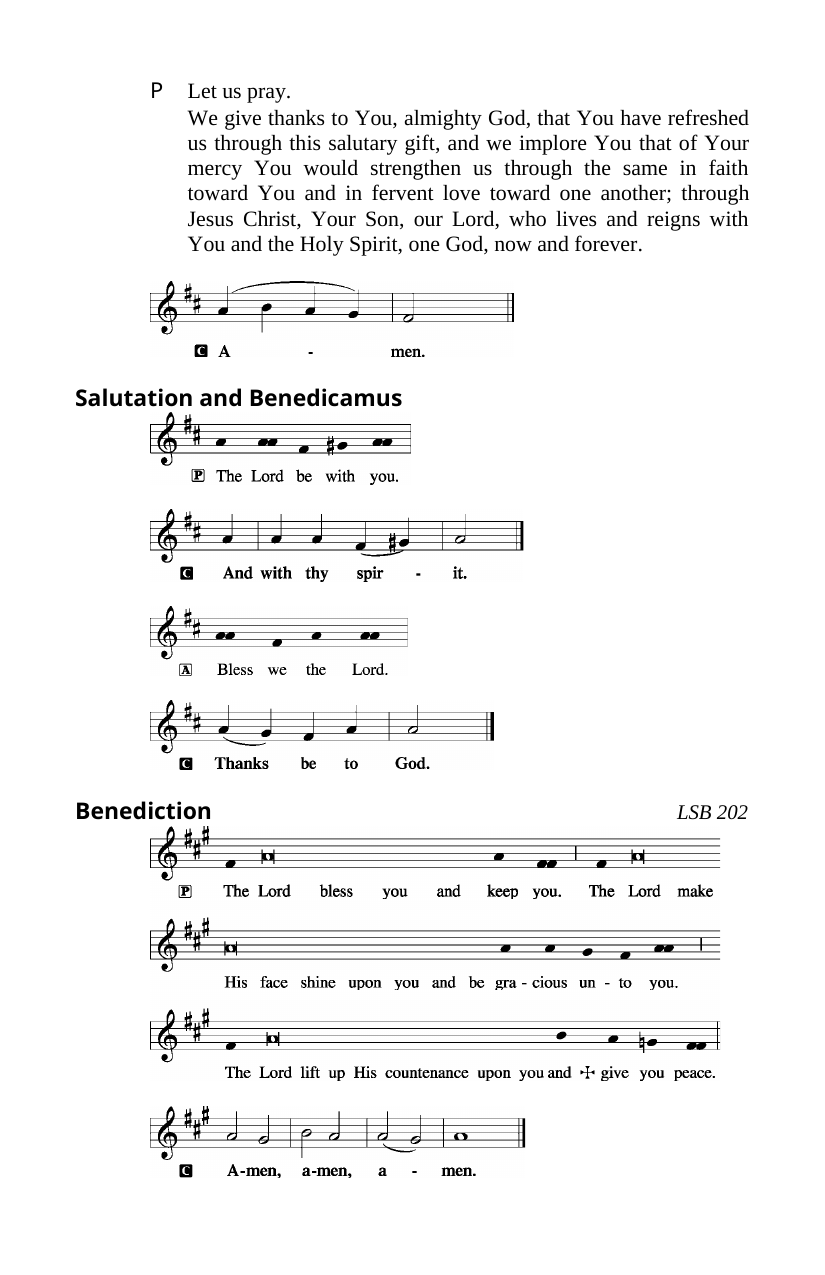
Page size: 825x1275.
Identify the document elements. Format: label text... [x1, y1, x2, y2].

picture [150, 700, 494, 770]
picture [150, 281, 514, 357]
text P Let us pray. [150, 75, 750, 105]
text We give thanks to You, almighty God, that You have refreshed us through this salutary gift, and we implore You that of Your mercy You would strengthen us through the same in faith toward You and in fervent love toward one another; through Jesus Christ, Your Son, our Lord, who lives and reigns with You and the Holy Spirit, one God, now and forever. [187, 105, 750, 256]
text Salutation and Benedicamus [75, 381, 750, 413]
picture [150, 606, 408, 676]
picture [150, 826, 721, 1081]
text Benediction LSB 202 [75, 795, 750, 826]
picture [150, 412, 411, 485]
picture [150, 509, 524, 582]
picture [150, 1106, 525, 1178]
